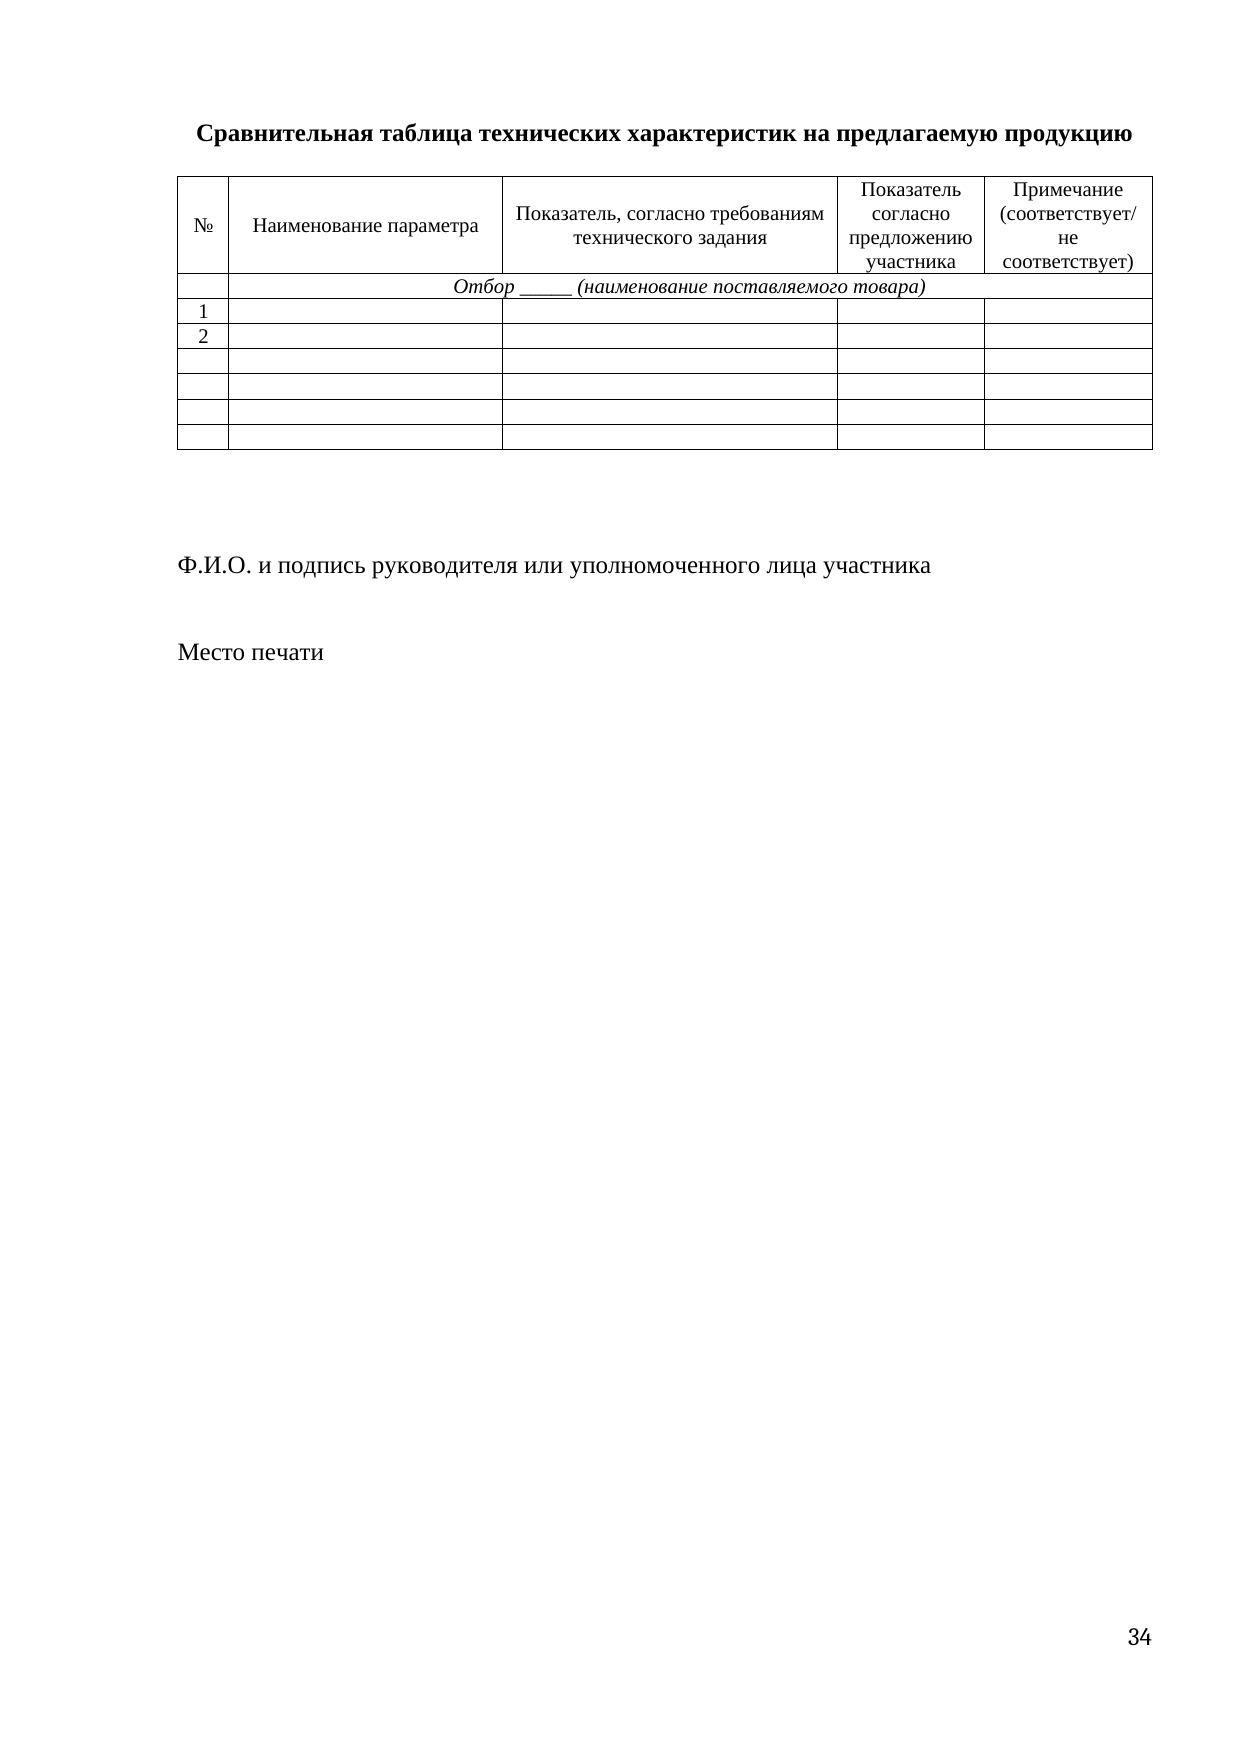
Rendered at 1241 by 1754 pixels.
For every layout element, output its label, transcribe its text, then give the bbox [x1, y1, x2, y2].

table_cell 2 [178, 324, 228, 348]
table_cell [503, 349, 837, 373]
text Сравнительная таблица технических характеристик на предлагаемую продукцию [177, 118, 1152, 147]
table_cell [985, 299, 1152, 323]
table_cell [838, 349, 984, 373]
table_cell [985, 349, 1152, 373]
table_cell Отбор _____ (наименование поставляемого товара) [229, 274, 1152, 298]
table_cell [503, 299, 837, 323]
table_cell [985, 324, 1152, 348]
table_cell [178, 374, 228, 398]
table_cell [229, 374, 502, 398]
text Место печати [177, 637, 1152, 665]
table_cell [838, 324, 984, 348]
table_header Показатель согласно предложению участника [838, 177, 984, 273]
table_cell [838, 400, 984, 423]
table_header Примечание (соответствует/ не соответствует) [985, 177, 1152, 273]
table_cell [229, 400, 502, 423]
table_cell [985, 374, 1152, 398]
text Ф.И.О. и подпись руководителя или уполномоченного лица участника [177, 550, 1152, 579]
table_cell [503, 324, 837, 348]
table_cell [178, 349, 228, 373]
table_header Показатель, согласно требованиям технического задания [503, 177, 837, 273]
table_cell [985, 425, 1152, 449]
table_cell [178, 400, 228, 423]
table_cell [985, 400, 1152, 423]
table_cell [229, 299, 502, 323]
table_cell [838, 425, 984, 449]
table_cell [503, 374, 837, 398]
table_cell [178, 274, 228, 298]
table_cell [229, 349, 502, 373]
table_cell [838, 374, 984, 398]
table_header Наименование параметра [229, 177, 502, 273]
table_cell [178, 425, 228, 449]
table_cell [503, 400, 837, 423]
table_cell [229, 425, 502, 449]
table_header № [178, 177, 228, 273]
table_cell 1 [178, 299, 228, 323]
table_cell [838, 299, 984, 323]
table_cell [229, 324, 502, 348]
table_cell [503, 425, 837, 449]
